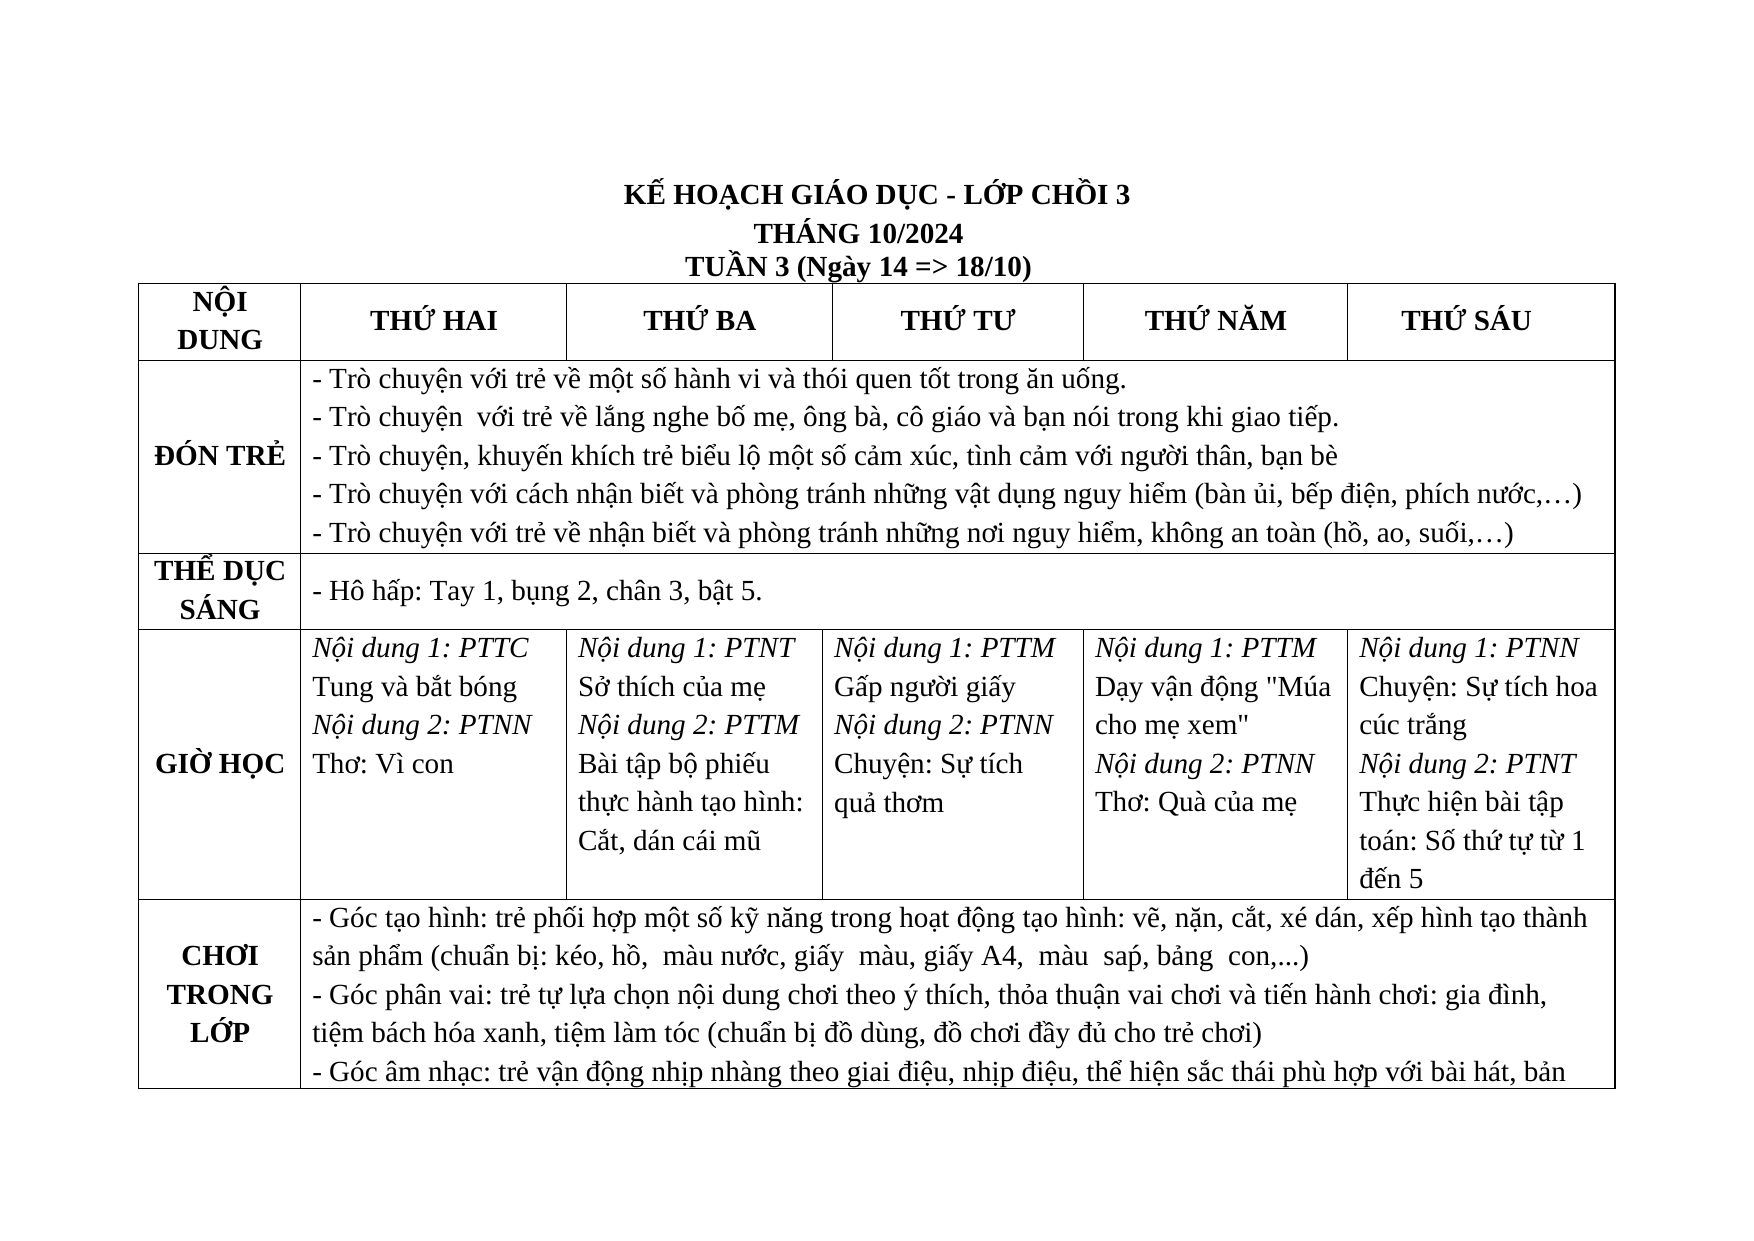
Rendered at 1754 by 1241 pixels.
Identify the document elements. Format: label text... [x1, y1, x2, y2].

table_cell THỂ DỤC SÁNG [139, 554, 300, 629]
table_header THỨ SÁU [1348, 284, 1614, 360]
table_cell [301, 900, 1614, 1088]
table_cell ĐÓN TRẺ [139, 361, 300, 552]
table_header THỨ HAI [301, 284, 566, 360]
text TUẦN 3 (Ngày 14 => 18/10) [118, 249, 1598, 283]
table_cell - Hô hấp: Tay 1, bụng 2, chân 3, bật 5. [301, 554, 1614, 629]
table_cell CHƠI TRONG LỚP [139, 900, 300, 1088]
table_cell Nội dung 1: PTTM Dạy vận động "Múa cho mẹ xem" Nội dung 2: PTNN Thơ: Quà của mẹ [1084, 630, 1347, 899]
table_cell Nội dung 1: PTTM Gấp người giấy Nội dung 2: PTNN Chuyện: Sự tích quả thơm [823, 630, 1083, 899]
table_header THỨ BA [567, 284, 832, 360]
table_header NỘI DUNG [139, 284, 300, 360]
table_header THỨ NĂM [1084, 284, 1347, 360]
text KẾ HOẠCH GIÁO DỤC - LỚP CHỒI 3 [118, 177, 1636, 211]
table_cell GIỜ HỌC [139, 630, 300, 899]
text THÁNG 10/2024 [118, 216, 1598, 249]
table_header THỨ TƯ [833, 284, 1083, 360]
table_cell Nội dung 1: PTTC Tung và bắt bóng Nội dung 2: PTNN Thơ: Vì con [301, 630, 566, 899]
table_cell Nội dung 1: PTNT Sở thích của mẹ Nội dung 2: PTTM Bài tập bộ phiếu thực hành tạo hình: Cắt, dán cái mũ [567, 630, 822, 899]
table_cell - Trò chuyện với trẻ về một số hành vi và thói quen tốt trong ăn uống. - Trò chuyện với trẻ về lắng nghe bố mẹ, ông bà, cô giáo và bạn nói trong khi giao tiếp. - Trò chuyện, khuyến khích trẻ biểu lộ một số cảm xúc, tình cảm với người thân, bạn bè - Trò chuyện với cách nhận biết và phòng tránh những vật dụng nguy hiểm (bàn ủi, bếp điện, phích nước,…) - Trò chuyện với trẻ về nhận biết và phòng tránh những nơi nguy hiểm, không an toàn (hồ, ao, suối,…) [301, 361, 1614, 552]
table_cell Nội dung 1: PTNN Chuyện: Sự tích hoa cúc trắng Nội dung 2: PTNT Thực hiện bài tập toán: Số thứ tự từ 1 đến 5 [1348, 630, 1614, 899]
